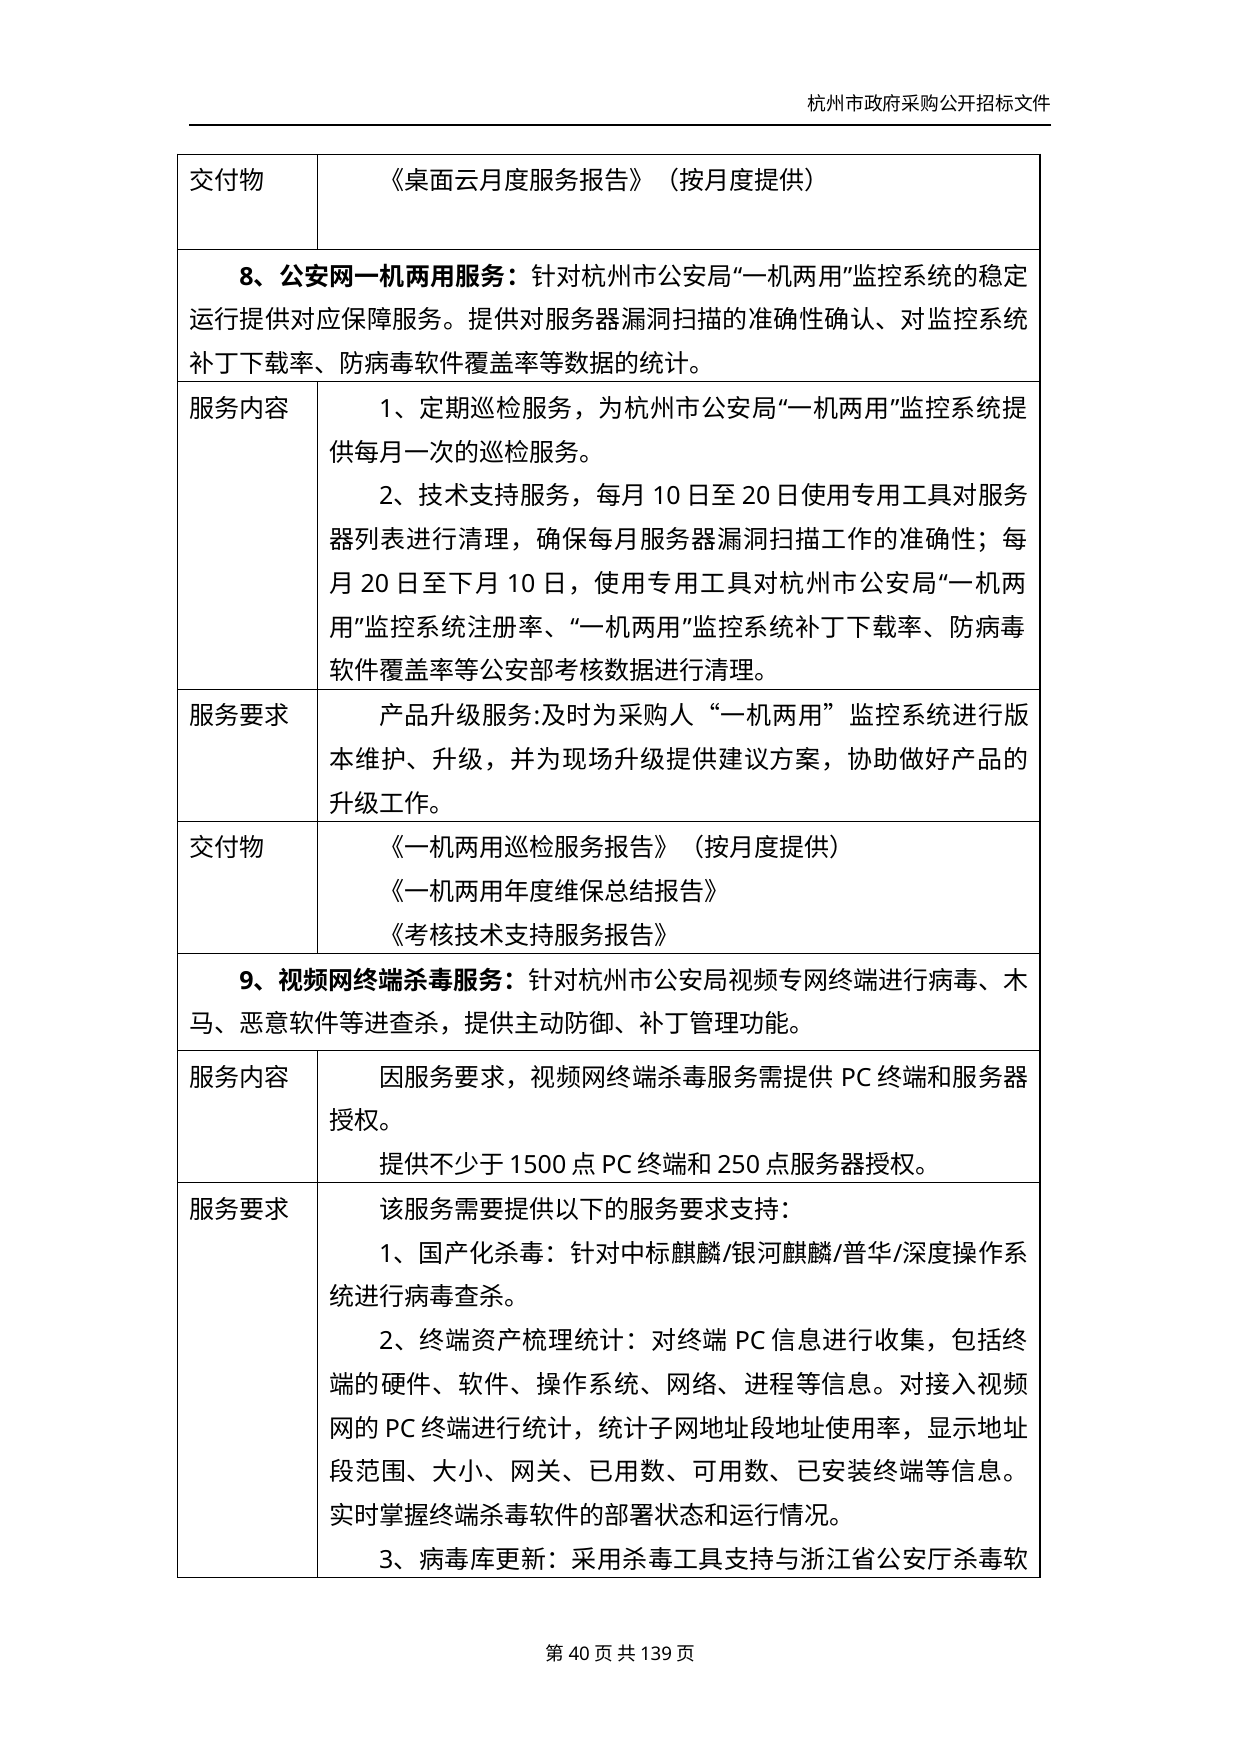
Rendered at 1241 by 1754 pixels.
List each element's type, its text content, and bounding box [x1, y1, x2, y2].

table_cell 服务要求 [178, 1183, 317, 1577]
table_cell 《桌面云月度服务报告》（按月度提供） [318, 155, 1039, 249]
table_cell 服务内容 [178, 382, 317, 688]
table_cell 服务要求 [178, 690, 317, 821]
table_cell 交付物 [178, 822, 317, 953]
table_cell 1、定期巡检服务，为杭州市公安局“一机两用”监控系统提供每月一次的巡检服务。 2、技术支持服务，每月10日至20日使用专用工具对服务器列表进行清理，确保每月服务器漏洞扫描工作的准确性；每月20日至下月10日，使用专用工具对杭州市公安局“一机两用”监控系统注册率、“一机两用”监控系统补丁下载率、防病毒软件覆盖率等公安部考核数据进行清理。 [318, 382, 1039, 688]
table_cell 《一机两用巡检服务报告》（按月度提供） 《一机两用年度维保总结报告》 《考核技术支持服务报告》 [318, 822, 1039, 953]
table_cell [318, 1183, 1039, 1577]
table_cell 8、公安网一机两用服务：针对杭州市公安局“一机两用”监控系统的稳定运行提供对应保障服务。提供对服务器漏洞扫描的准确性确认、对监控系统补丁下载率、防病毒软件覆盖率等数据的统计。 [178, 250, 1039, 381]
table_cell 9、视频网终端杀毒服务：针对杭州市公安局视频专网终端进行病毒、木马、恶意软件等进查杀，提供主动防御、补丁管理功能。 [178, 954, 1039, 1050]
table_cell 服务内容 [178, 1051, 317, 1182]
table_cell 产品升级服务:及时为采购人“一机两用”监控系统进行版本维护、升级，并为现场升级提供建议方案，协助做好产品的升级工作。 [318, 690, 1039, 821]
table_cell 因服务要求，视频网终端杀毒服务需提供PC终端和服务器授权。 提供不少于1500点PC终端和250点服务器授权。 [318, 1051, 1039, 1182]
table_cell 交付物 [178, 155, 317, 249]
